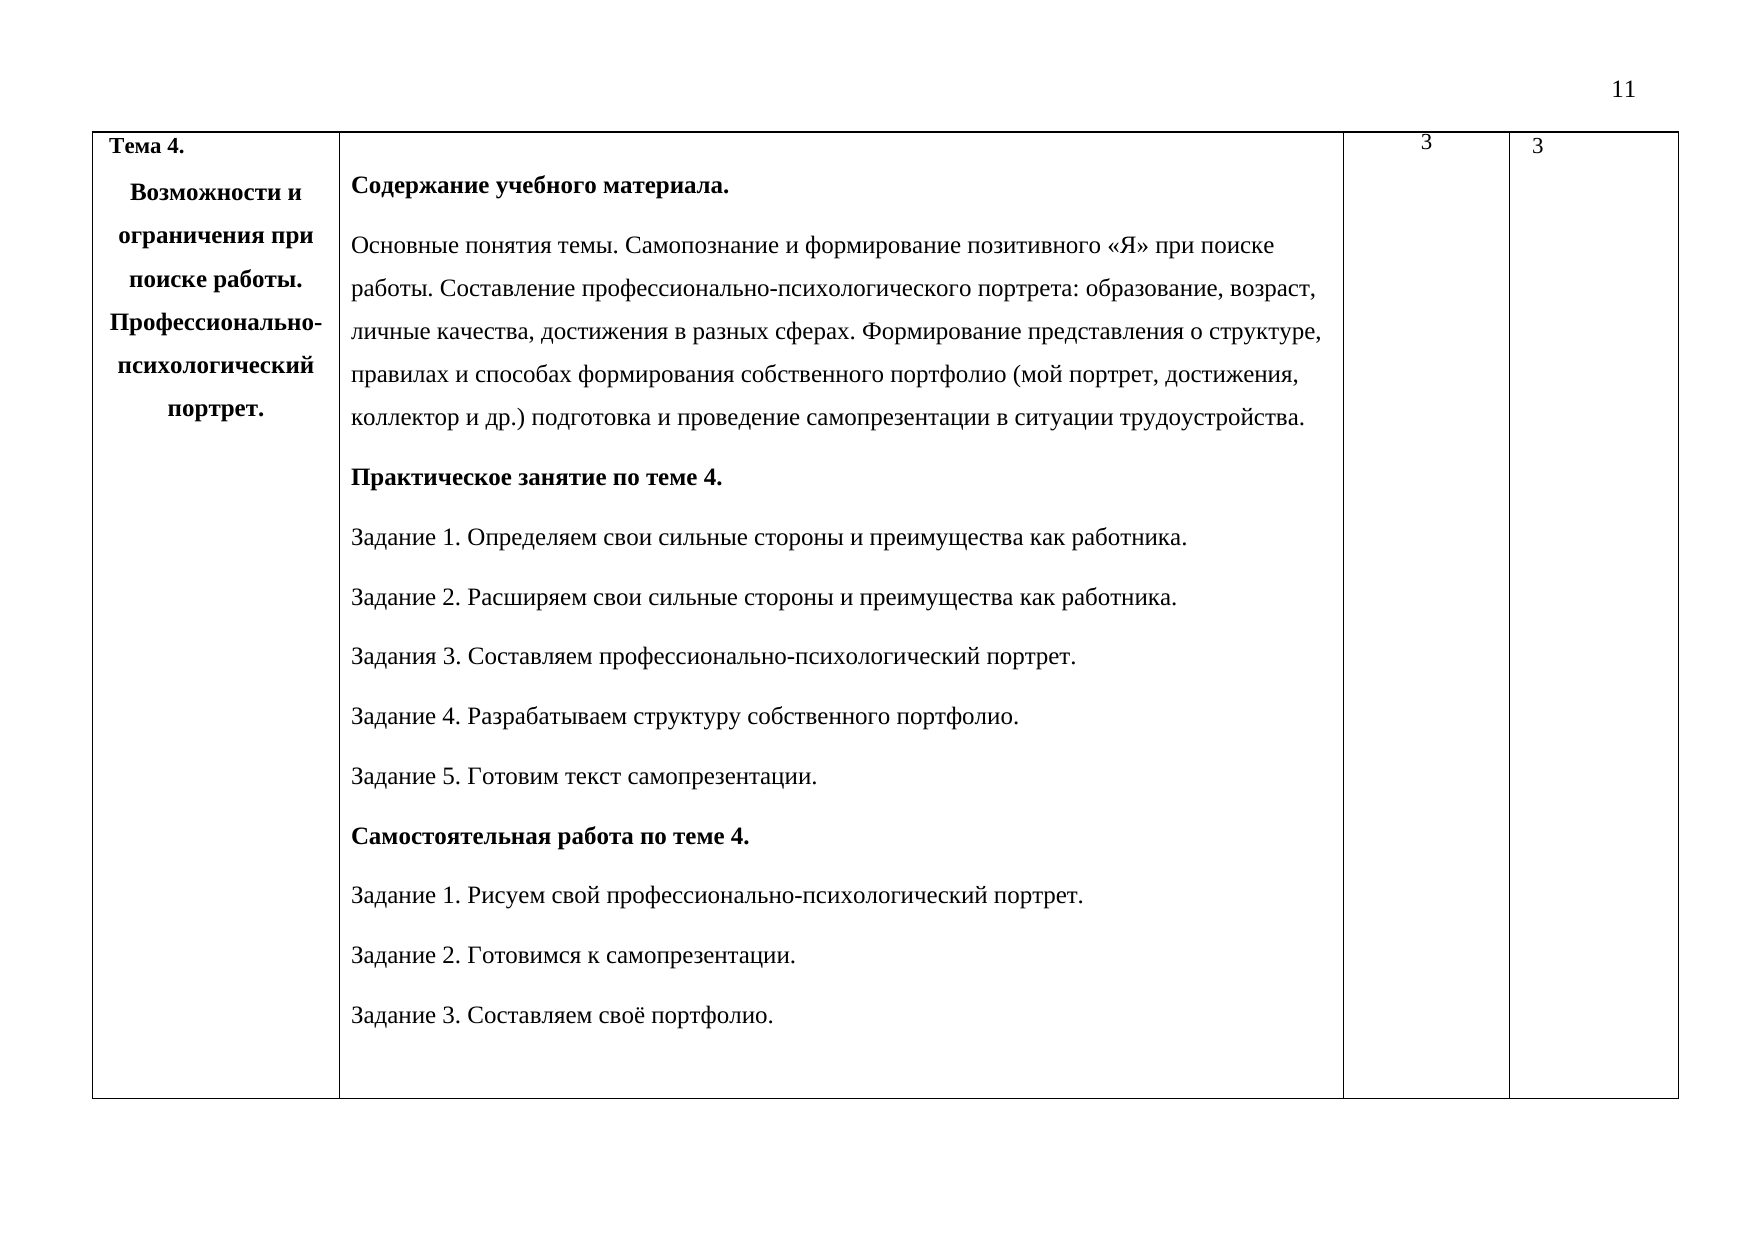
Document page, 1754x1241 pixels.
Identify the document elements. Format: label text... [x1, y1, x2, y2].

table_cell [340, 133, 1343, 1097]
table_cell 3 [1344, 133, 1509, 1097]
table_cell 3 [1510, 133, 1678, 1097]
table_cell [93, 133, 339, 1097]
